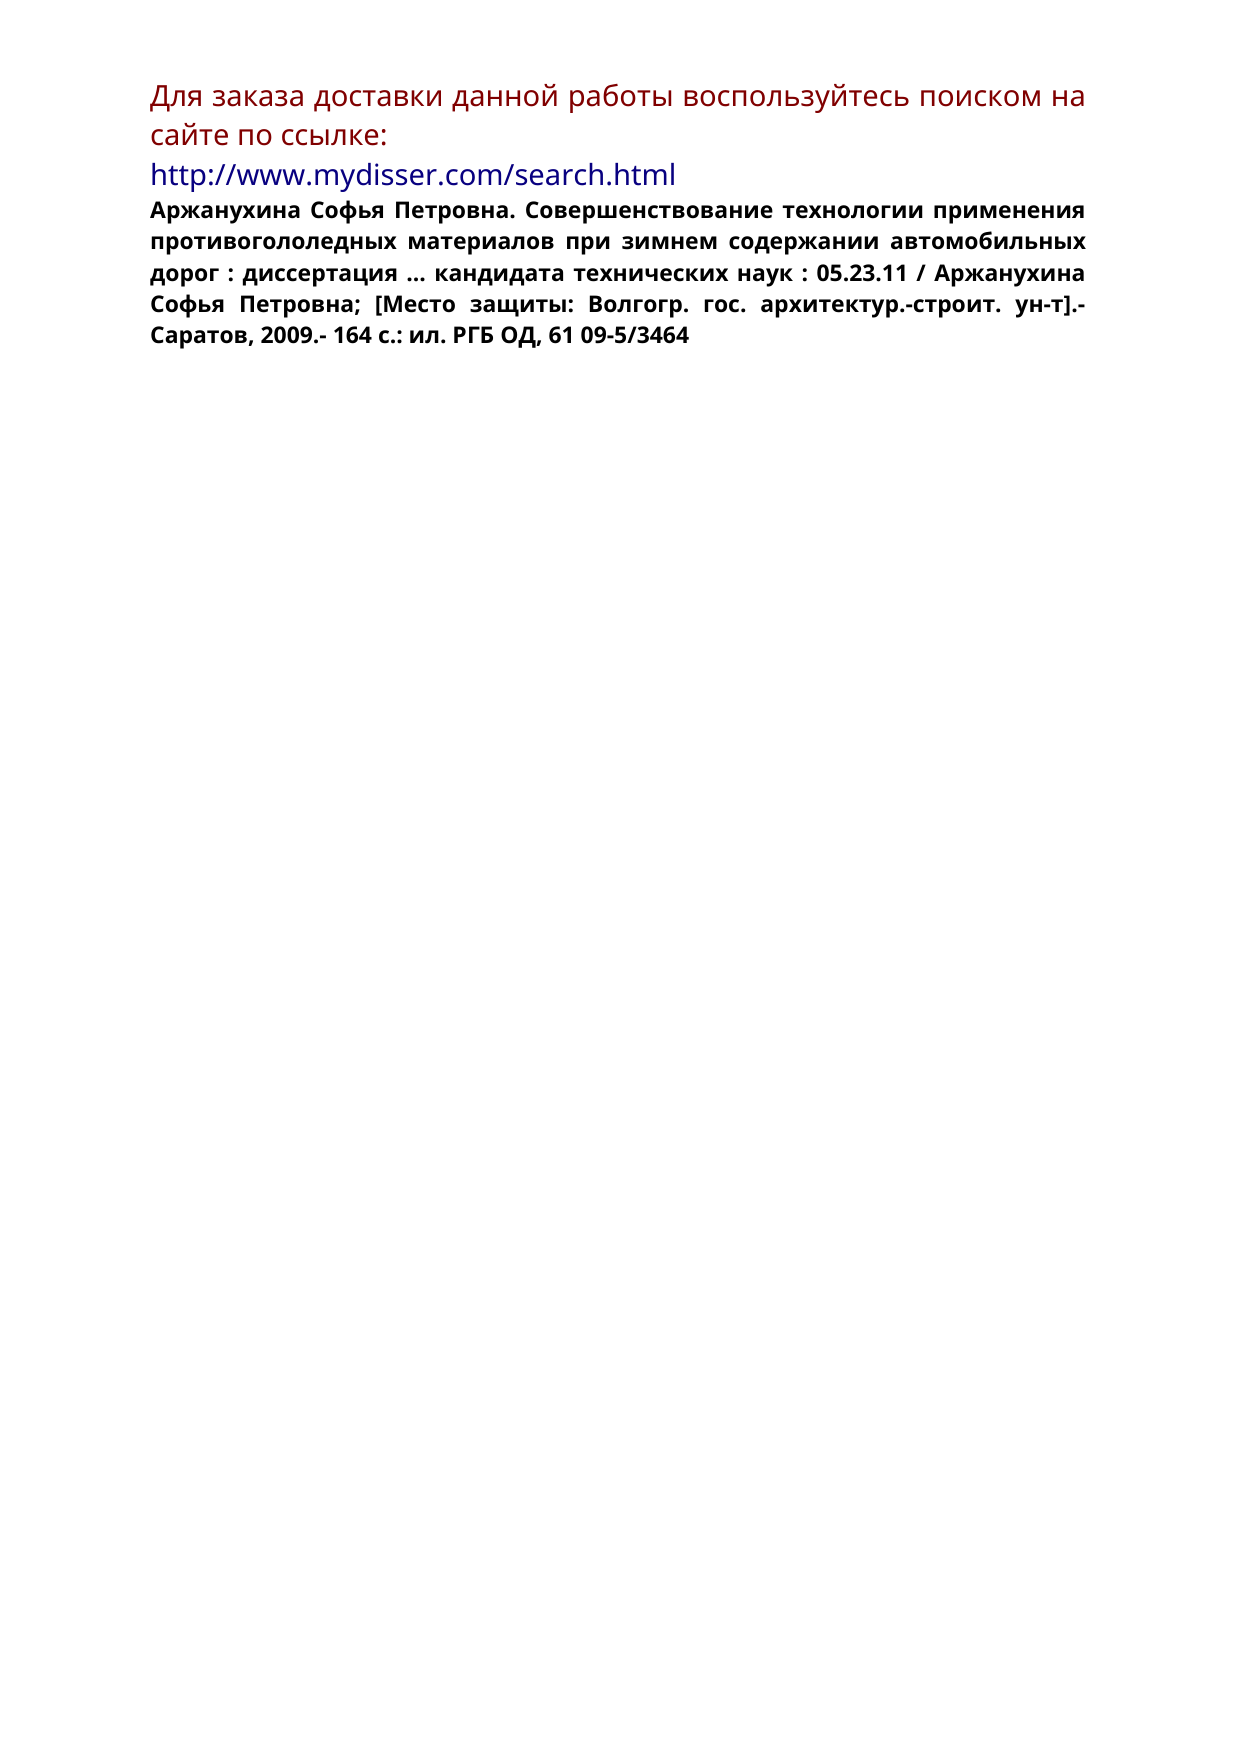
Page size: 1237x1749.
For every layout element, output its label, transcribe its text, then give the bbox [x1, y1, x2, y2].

text Аржанухина Софья Петровна. Совершенствование технологии применения противогололедных материалов при зимнем содержании автомобильных дорог : диссертация ... кандидата технических наук : 05.23.11 / Аржанухина Софья Петровна; [Место защиты: Волгогр. гос. архитектур.-строит. ун-т].- Саратов, 2009.- 164 с.: ил. РГБ ОД, 61 09-5/3464 [150, 194, 1086, 350]
